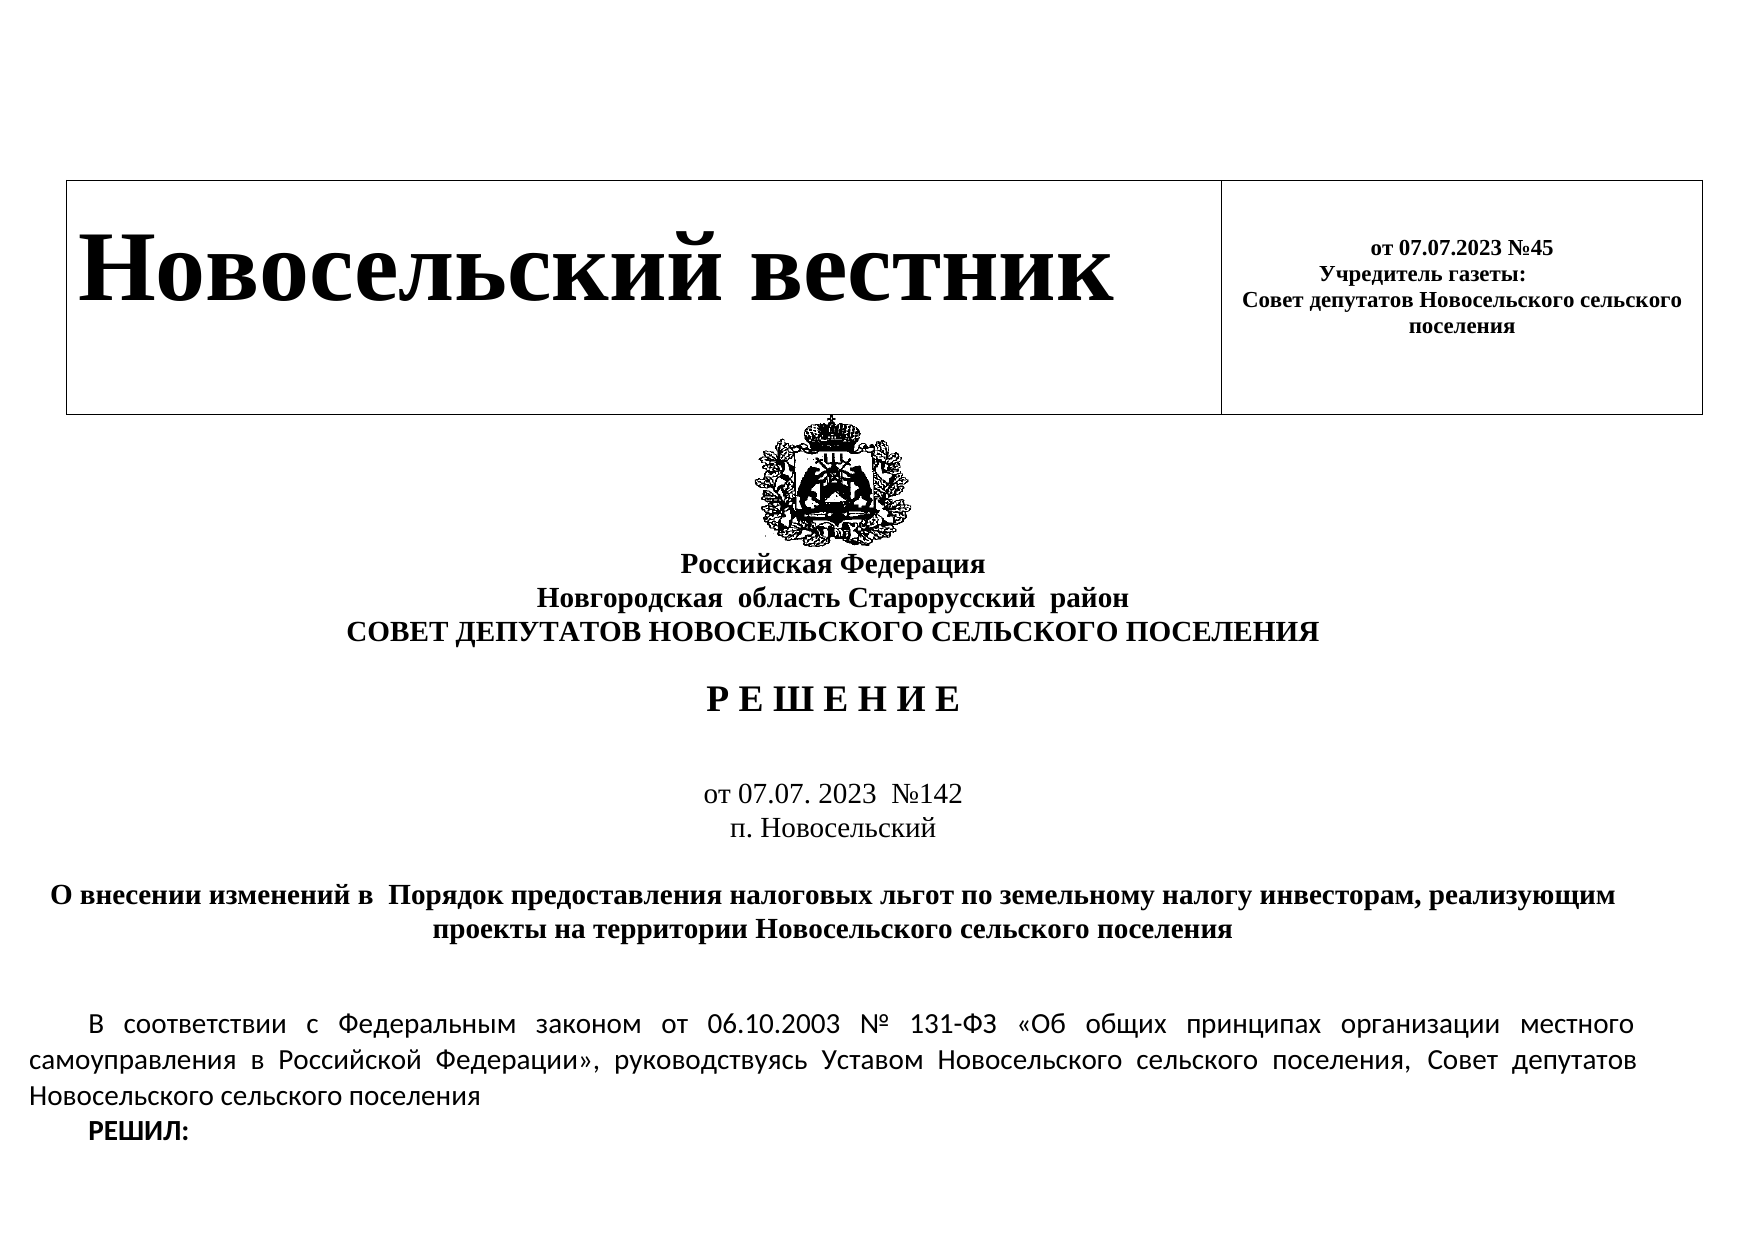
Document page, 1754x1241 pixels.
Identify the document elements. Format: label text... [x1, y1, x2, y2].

title РЕШИЛ: [29, 1112, 1637, 1148]
text Новгородская область Старорусский район [29, 580, 1637, 614]
text СОВЕТ ДЕПУТАТОВ НОВОСЕЛЬСКОГО СЕЛЬСКОГО ПОСЕЛЕНИЯ [29, 614, 1637, 647]
title В соответствии с Федеральным законом от 06.10.2003 № 131-ФЗ «Об общих принципах организации местного самоуправления в Российской Федерации», руководствуясь Уставом Новосельского сельского поселения, Совет депутатов Новосельского сельского поселения [29, 1005, 1637, 1112]
table_header от 07.07.2023 №45 Учредитель газеты: Совет депутатов Новосельского сельского поселения [1222, 181, 1702, 414]
text Р Е Ш Е Н И Е [29, 676, 1637, 719]
text О внесении изменений в Порядок предоставления налоговых льгот по земельному налогу инвесторам, реализующим проекты на территории Новосельского сельского поселения [29, 877, 1637, 944]
text п. Новосельский [29, 810, 1637, 844]
text Российская Федерация [29, 547, 1637, 580]
table_header Новосельский вестник [67, 181, 1221, 414]
text от 07.07. 2023 №142 [29, 777, 1637, 810]
